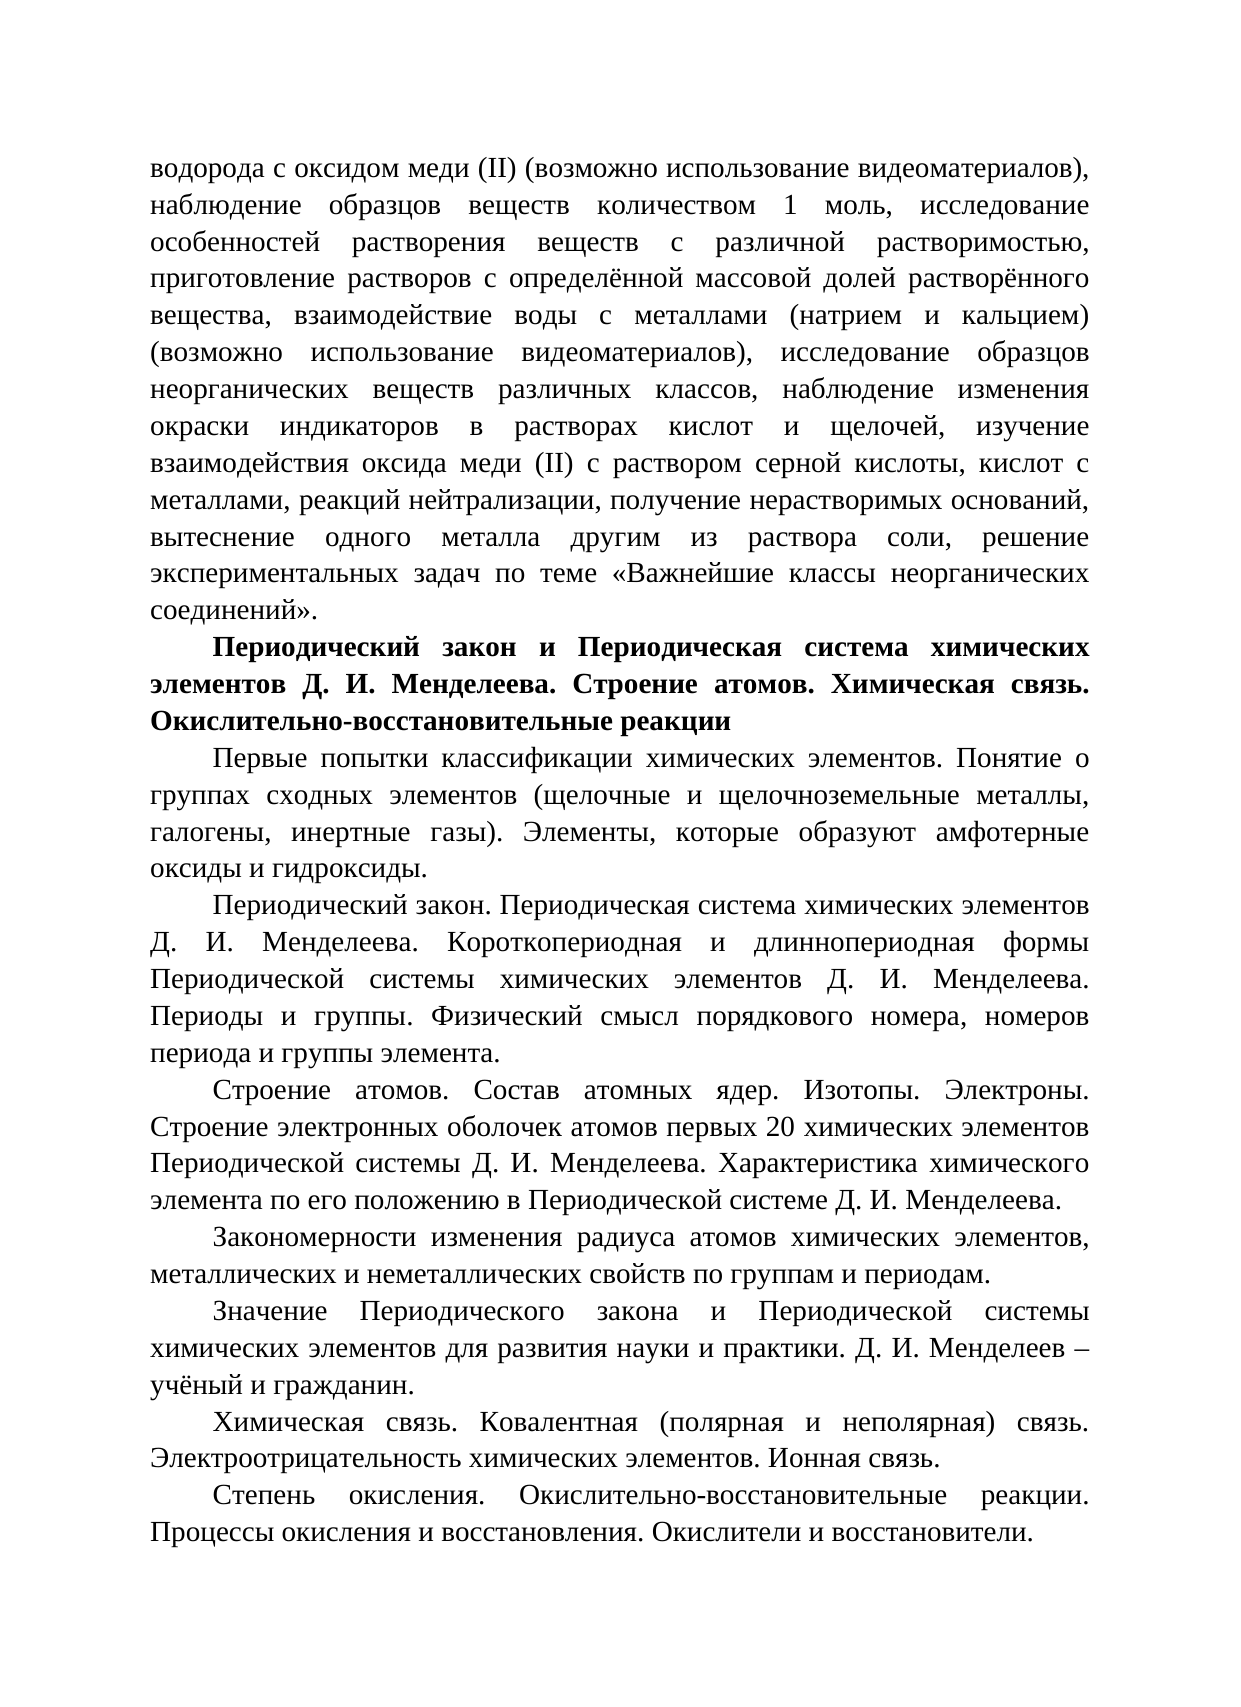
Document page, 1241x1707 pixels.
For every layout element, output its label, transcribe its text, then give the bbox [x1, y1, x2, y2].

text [150, 150, 1090, 626]
text Закономерности изменения радиуса атомов химических элементов, металлических и неметаллических свойств по группам и периодам. [150, 1219, 1090, 1290]
text Степень окисления. Окислительно-восстановительные реакции. Процессы окисления и восстановления. Окислители и восстановители. [150, 1477, 1090, 1548]
text Периодический закон. Периодическая система химических элементов Д. И. Менделеева. Короткопериодная и длиннопериодная формы Периодической системы химических элементов Д. И. Менделеева. Периоды и группы. Физический смысл порядкового номера, номеров периода и группы элемента. [150, 887, 1090, 1068]
text Строение атомов. Состав атомных ядер. Изотопы. Электроны. Строение электронных оболочек атомов первых 20 химических элементов Периодической системы Д. И. Менделеева. Характеристика химического элемента по его положению в Периодической системе Д. И. Менделеева. [150, 1072, 1090, 1216]
text Периодический закон и Периодическая система химических элементов Д. И. Менделеева. Строение атомов. Химическая связь. Окислительно-восстановительные реакции [150, 629, 1090, 737]
text Первые попытки классификации химических элементов. Понятие о группах сходных элементов (щелочные и щелочноземельные металлы, галогены, инертные газы). Элементы, которые образуют амфотерные оксиды и гидроксиды. [150, 740, 1090, 884]
text Химическая связь. Ковалентная (полярная и неполярная) связь. Электроотрицательность химических элементов. Ионная связь. [150, 1404, 1090, 1474]
text Значение Периодического закона и Периодической системы химических элементов для развития науки и практики. Д. И. Менделеев – учёный и гражданин. [150, 1293, 1090, 1400]
